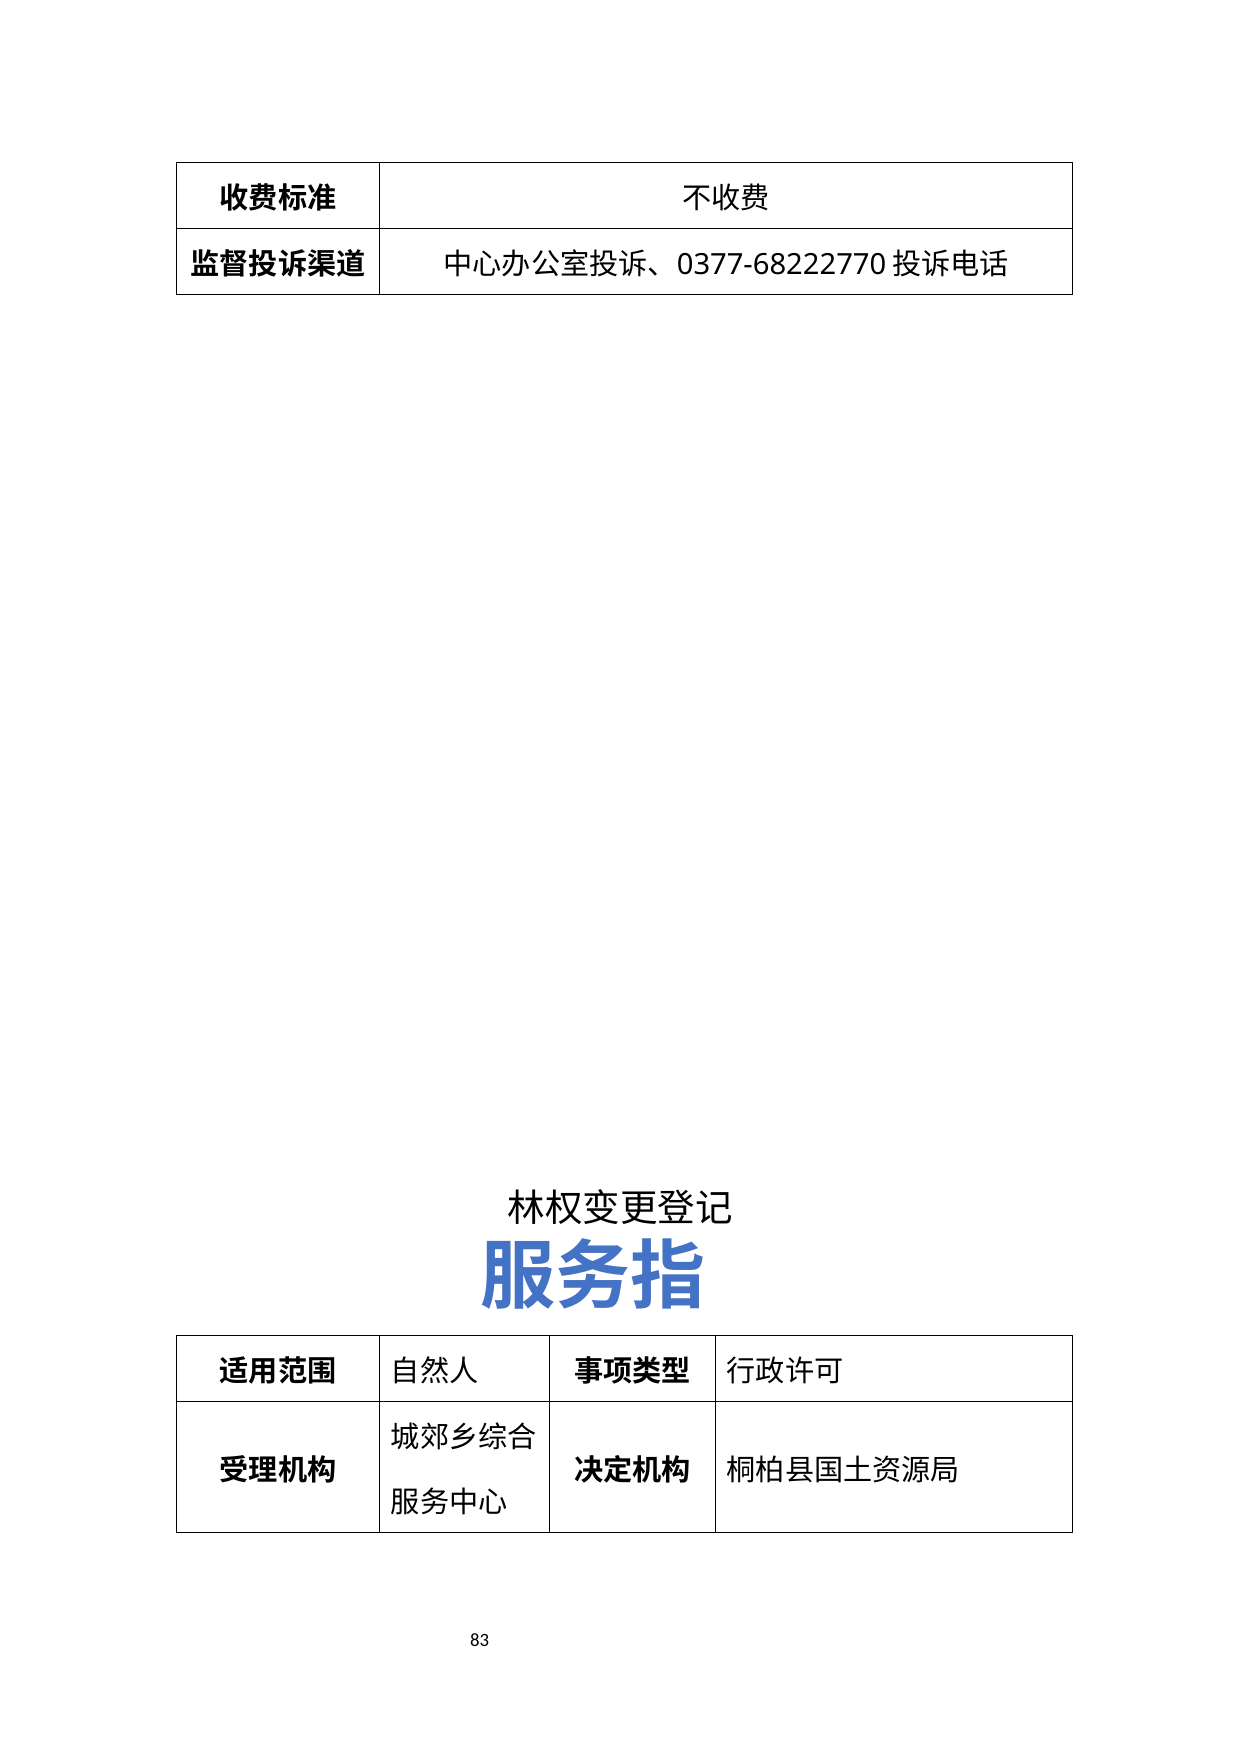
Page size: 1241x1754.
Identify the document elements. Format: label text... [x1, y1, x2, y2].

table_cell 收费标准 [177, 163, 379, 228]
table_header 自然人 [380, 1336, 549, 1401]
table_cell 监督投诉渠道 [177, 229, 379, 294]
table_cell 城郊乡综合服务中心 [380, 1402, 549, 1532]
text 林权变更登记 [187, 1173, 1053, 1238]
table_header 适用范围 [177, 1336, 379, 1401]
table_header 事项类型 [550, 1336, 715, 1401]
table_cell 受理机构 [177, 1402, 379, 1532]
table_cell 决定机构 [550, 1402, 715, 1532]
table_cell 中心办公室投诉、0377-68222770投诉电话 [380, 229, 1072, 294]
table_cell 桐柏县国土资源局 [716, 1402, 1072, 1532]
table_cell 不收费 [380, 163, 1072, 228]
table_header 行政许可 [716, 1336, 1072, 1401]
